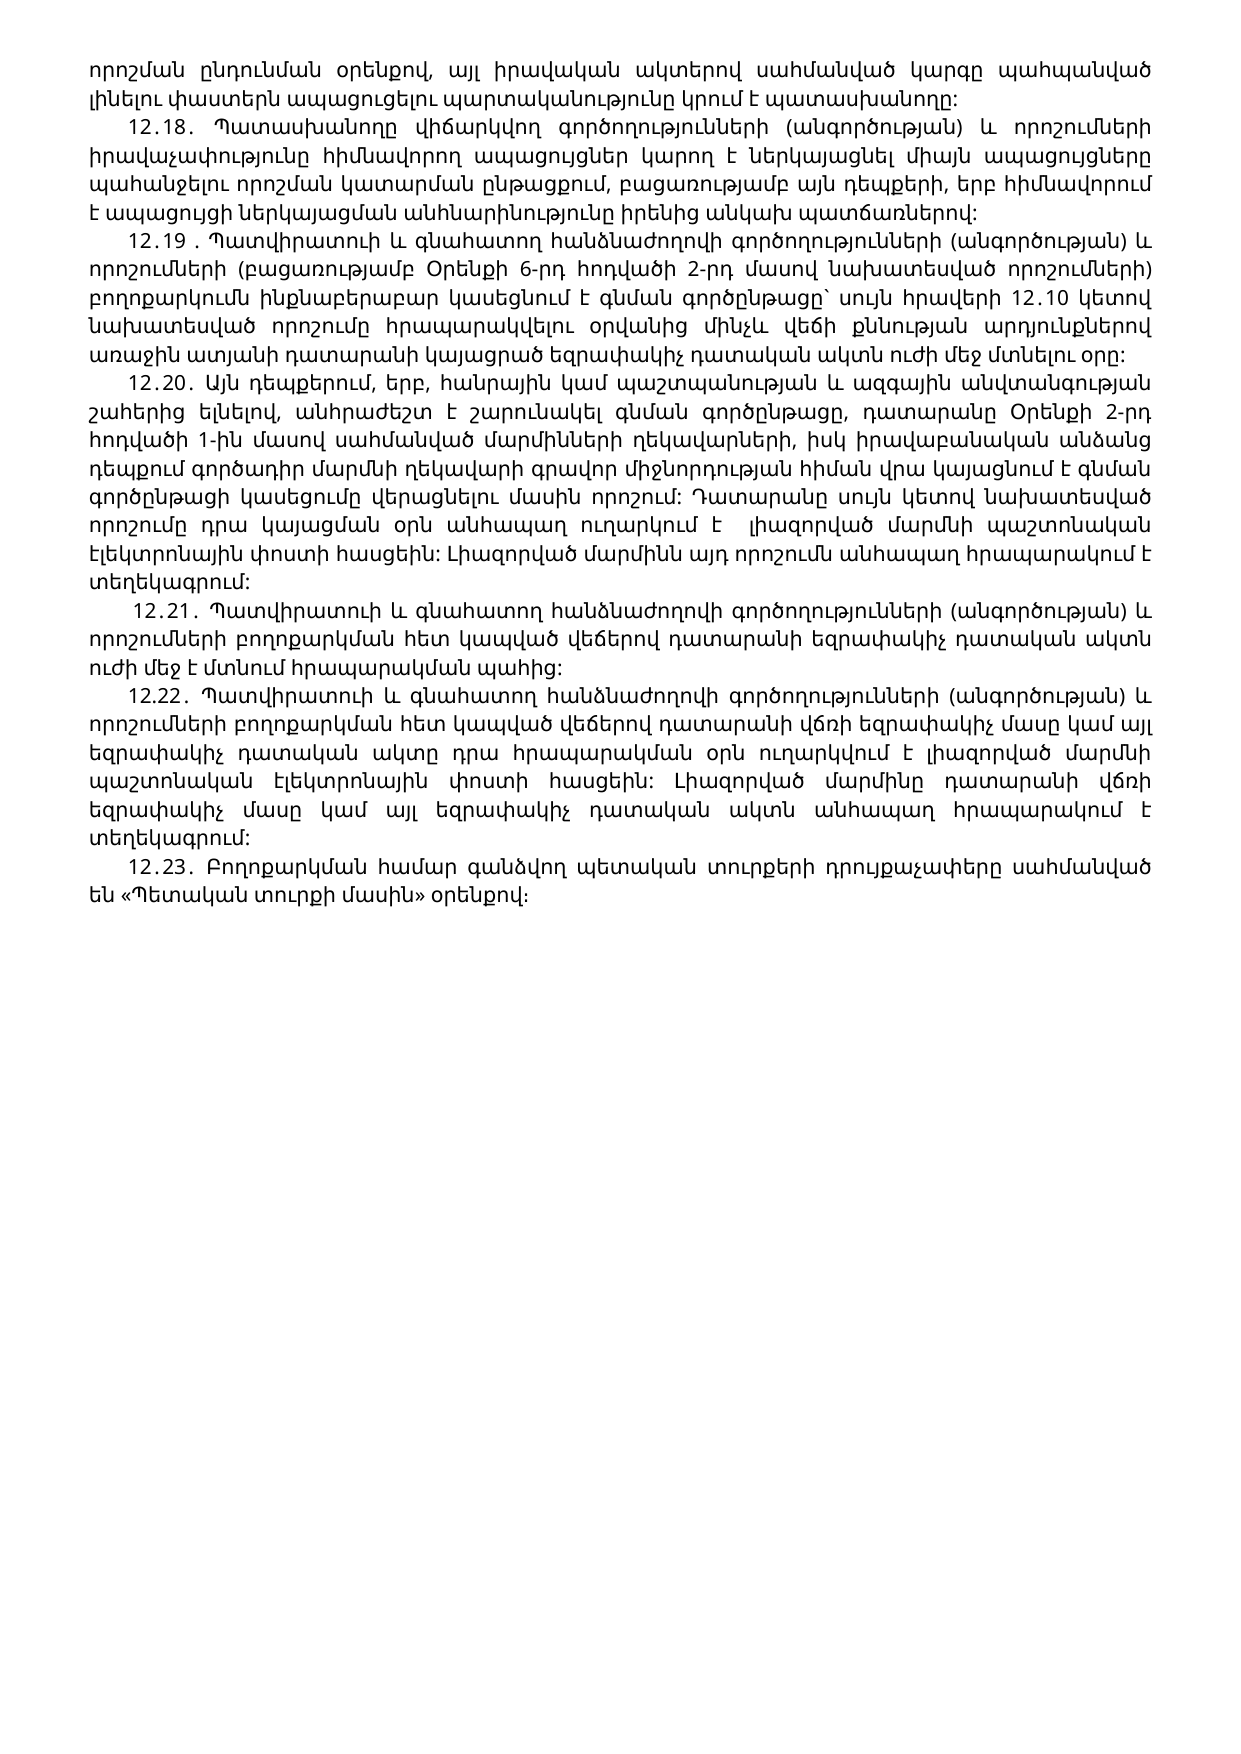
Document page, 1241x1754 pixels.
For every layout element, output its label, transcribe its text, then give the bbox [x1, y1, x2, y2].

text 12․18․ Պատասխանողը վիճարկվող գործողությունների (անգործության) և որոշումների իրավաչափությունը հիմնավորող ապացույցներ կարող է ներկայացնել միայն ապացույցները պահանջելու որոշման կատարման ընթացքում, բացառությամբ այն դեպքերի, երբ հիմնավորում է ապացույցի ներկայացման անհնարինությունը իրենից անկախ պատճառներով: [89, 112, 1152, 226]
text 12.22․ Պատվիրատուի և գնահատող հանձնաժողովի գործողությունների (անգործության) և որոշումների բողոքարկման հետ կապված վեճերով դատարանի վճռի եզրափակիչ մասը կամ այլ եզրափակիչ դատական ակտը դրա հրապարակման օրն ուղարկվում է լիազորված մարմնի պաշտոնական էլեկտրոնային փոստի հասցեին: Լիազորված մարմինը դատարանի վճռի եզրափակիչ մասը կամ այլ եզրափակիչ դատական ակտն անհապաղ հրապարակում է տեղեկագրում: [89, 681, 1152, 852]
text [89, 56, 1152, 112]
text 12․23․ Բողոքարկման համար գանձվող պետական տուրքերի դրույքաչափերը սահմանված են «Պետական տուրքի մասին» օրենքով։ [89, 852, 1152, 909]
text 12․20․ Այն դեպքերում, երբ, հանրային կամ պաշտպանության և ազգային անվտանգության շահերից ելնելով, անհրաժեշտ է շարունակել գնման գործընթացը, դատարանը Օրենքի 2-րդ հոդվածի 1-ին մասով սահմանված մարմինների ղեկավարների, իսկ իրավաբանական անձանց դեպքում գործադիր մարմնի ղեկավարի գրավոր միջնորդության հիման վրա կայացնում է գնման գործընթացի կասեցումը վերացնելու մասին որոշում: Դատարանը սույն կետով նախատեսված որոշումը դրա կայացման օրն անհապաղ ուղարկում է լիազորված մարմնի պաշտոնական էլեկտրոնային փոստի հասցեին: Լիազորված մարմինն այդ որոշումն անհապաղ հրապարակում է տեղեկագրում: [89, 368, 1152, 596]
text 12․21․ Պատվիրատուի և գնահատող հանձնաժողովի գործողությունների (անգործության) և որոշումների բողոքարկման հետ կապված վեճերով դատարանի եզրափակիչ դատական ակտն ուժի մեջ է մտնում հրապարակման պահից: [89, 596, 1152, 681]
text 12․19 . Պատվիրատուի և գնահատող հանձնաժողովի գործողությունների (անգործության) և որոշումների (բացառությամբ Օրենքի 6-րդ հոդվածի 2-րդ մասով նախատեսված որոշումների) բողոքարկումն ինքնաբերաբար կասեցնում է գնման գործընթացը` սույն հրավերի 12․10 կետով նախատեսված որոշումը հրապարակվելու օրվանից մինչև վեճի քննության արդյունքներով առաջին ատյանի դատարանի կայացրած եզրափակիչ դատական ակտն ուժի մեջ մտնելու օրը: [89, 226, 1152, 368]
